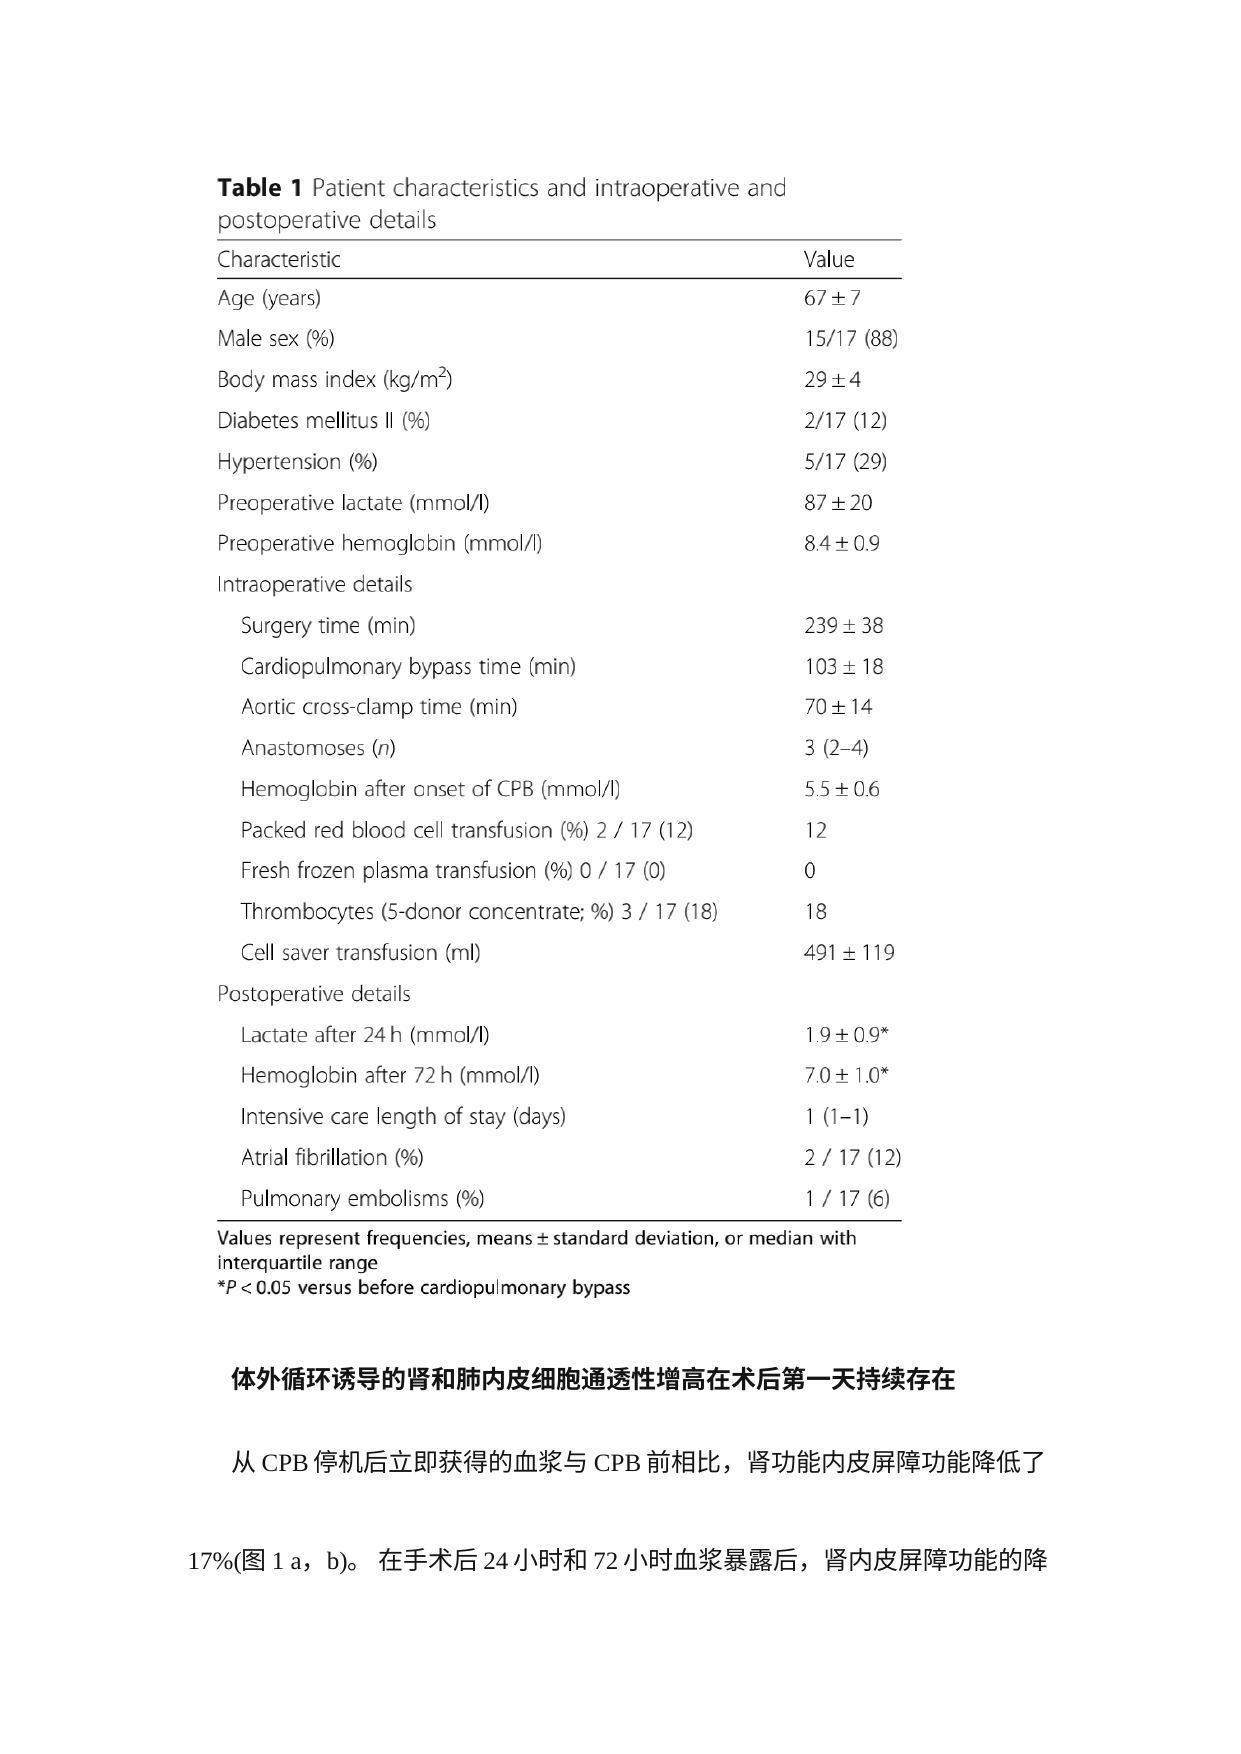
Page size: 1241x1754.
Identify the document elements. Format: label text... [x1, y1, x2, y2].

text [187, 1428, 1053, 1591]
text 体外循环诱导的肾和肺内皮细胞通透性增高在术后第一天持续存在 [187, 1345, 1053, 1410]
picture [187, 162, 924, 1319]
